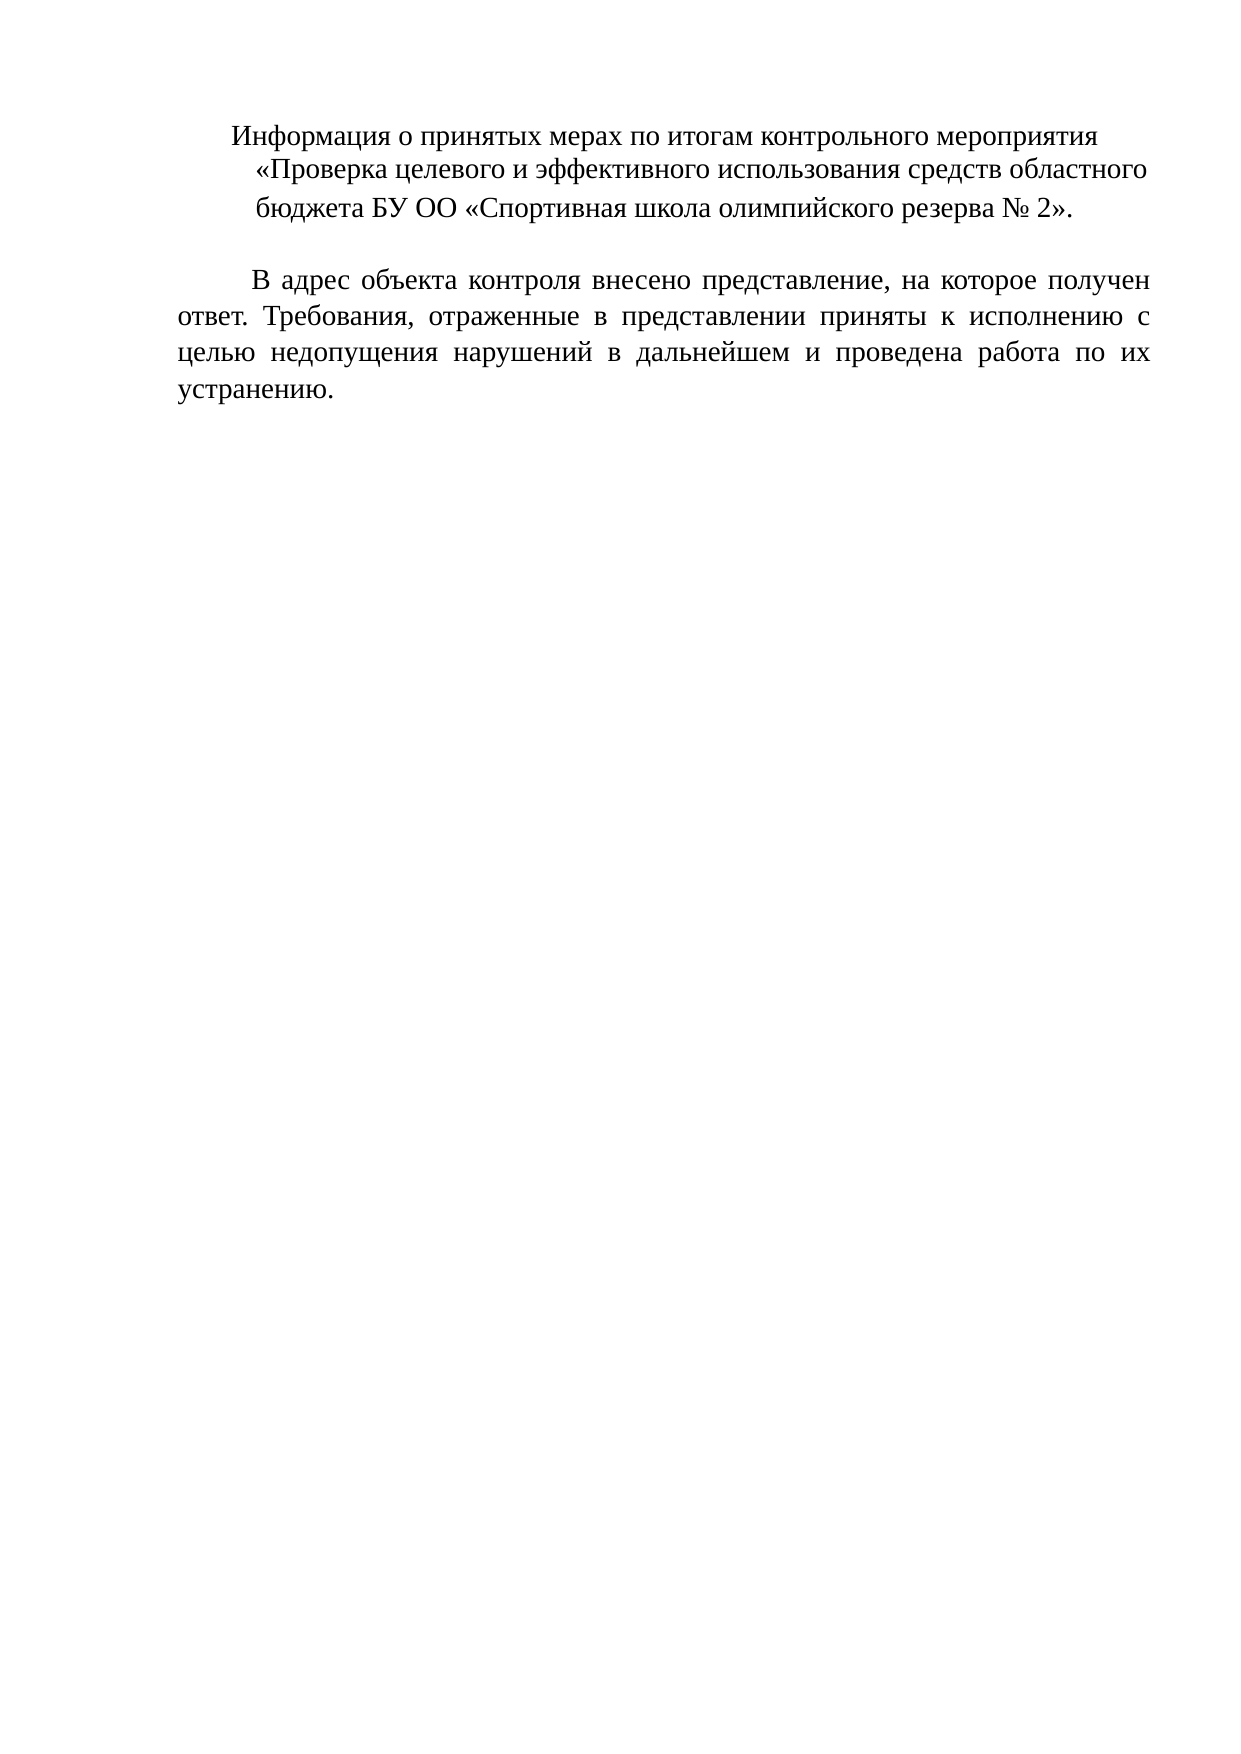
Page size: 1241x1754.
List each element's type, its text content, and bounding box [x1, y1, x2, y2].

text «Проверка целевого и эффективного использования средств областного бюджета БУ ОО «Спортивная школа олимпийского резерва № 2». [177, 152, 1152, 224]
text В адрес объекта контроля внесено представление, на которое получен ответ. Требования, отраженные в представлении приняты к исполнению с целью недопущения нарушений в дальнейшем и проведена работа по их устранению. [177, 262, 1152, 404]
text Информация о принятых мерах по итогам контрольного мероприятия [177, 118, 1152, 152]
